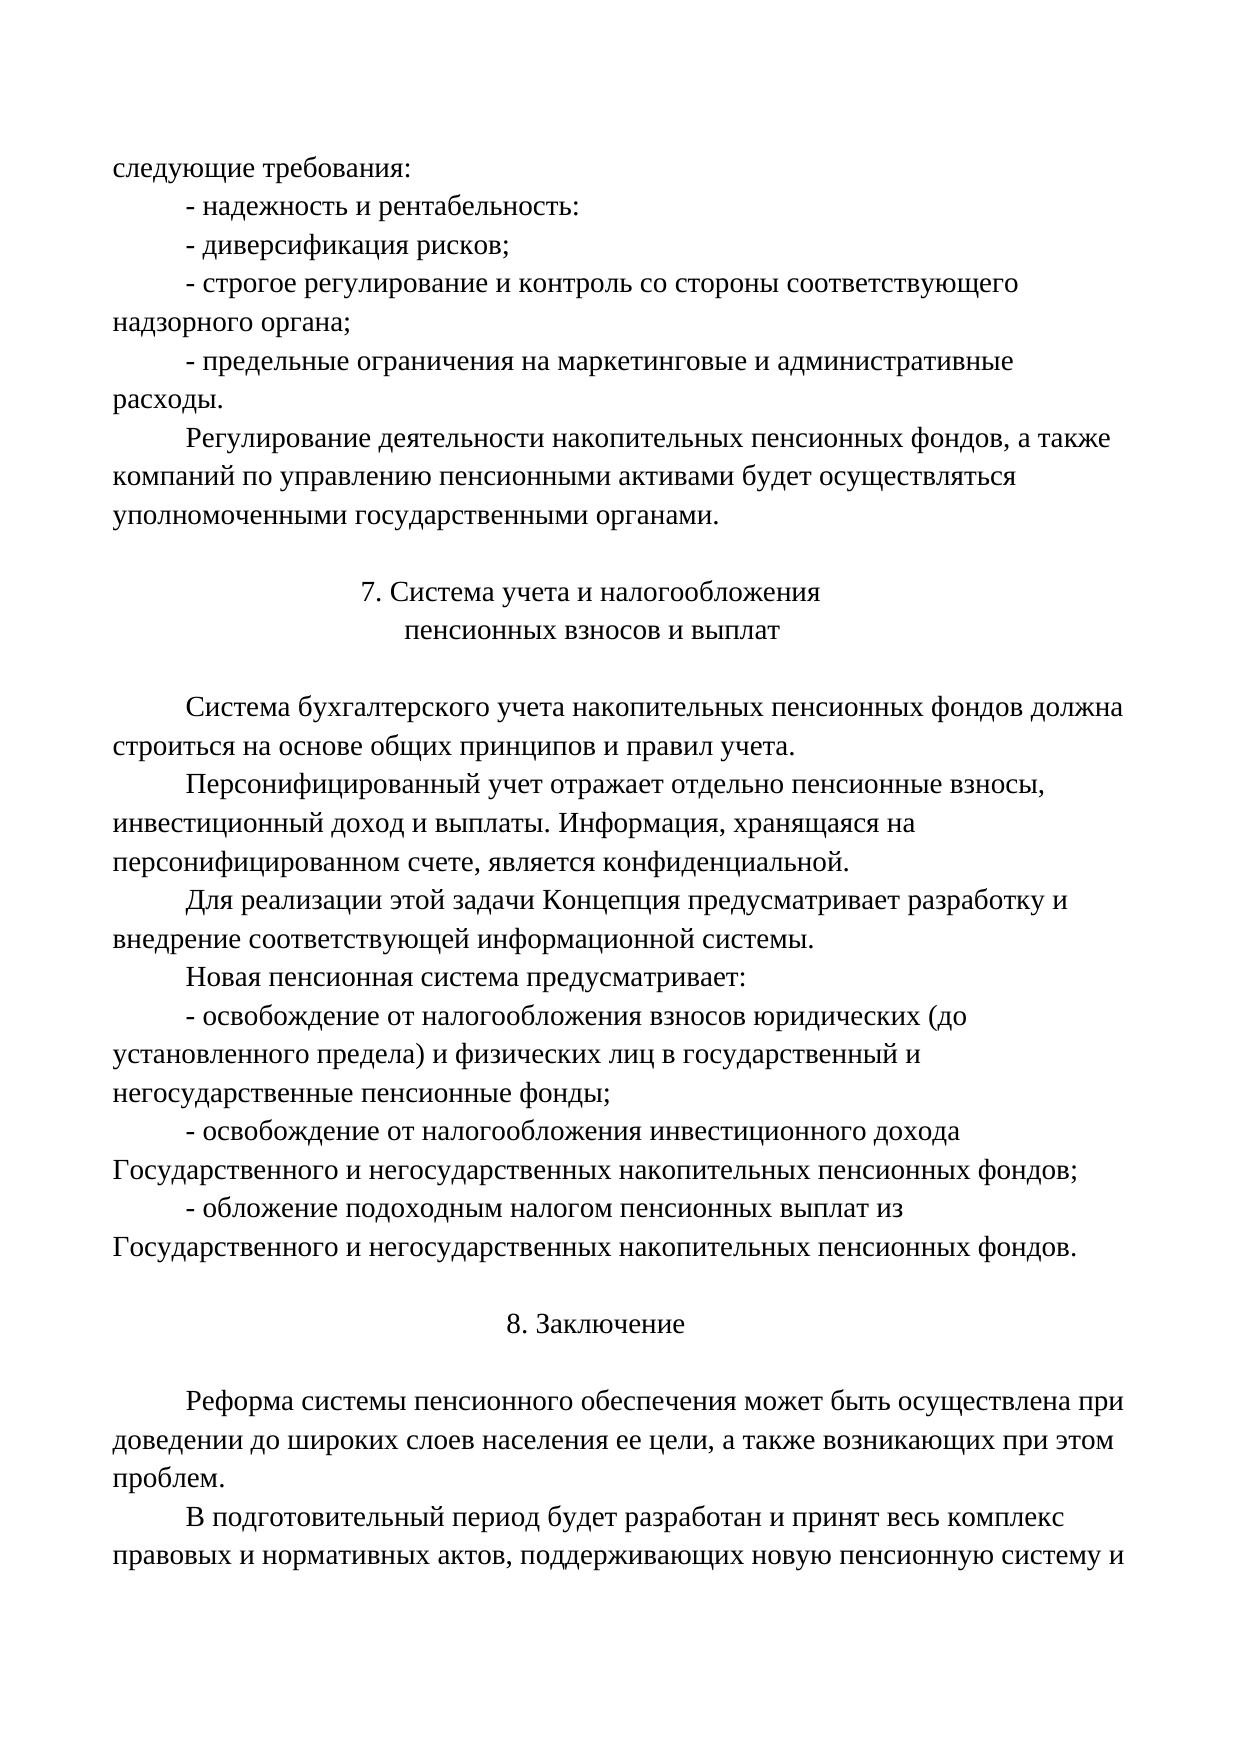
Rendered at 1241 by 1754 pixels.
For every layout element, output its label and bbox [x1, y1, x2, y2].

text [112, 150, 1128, 1571]
